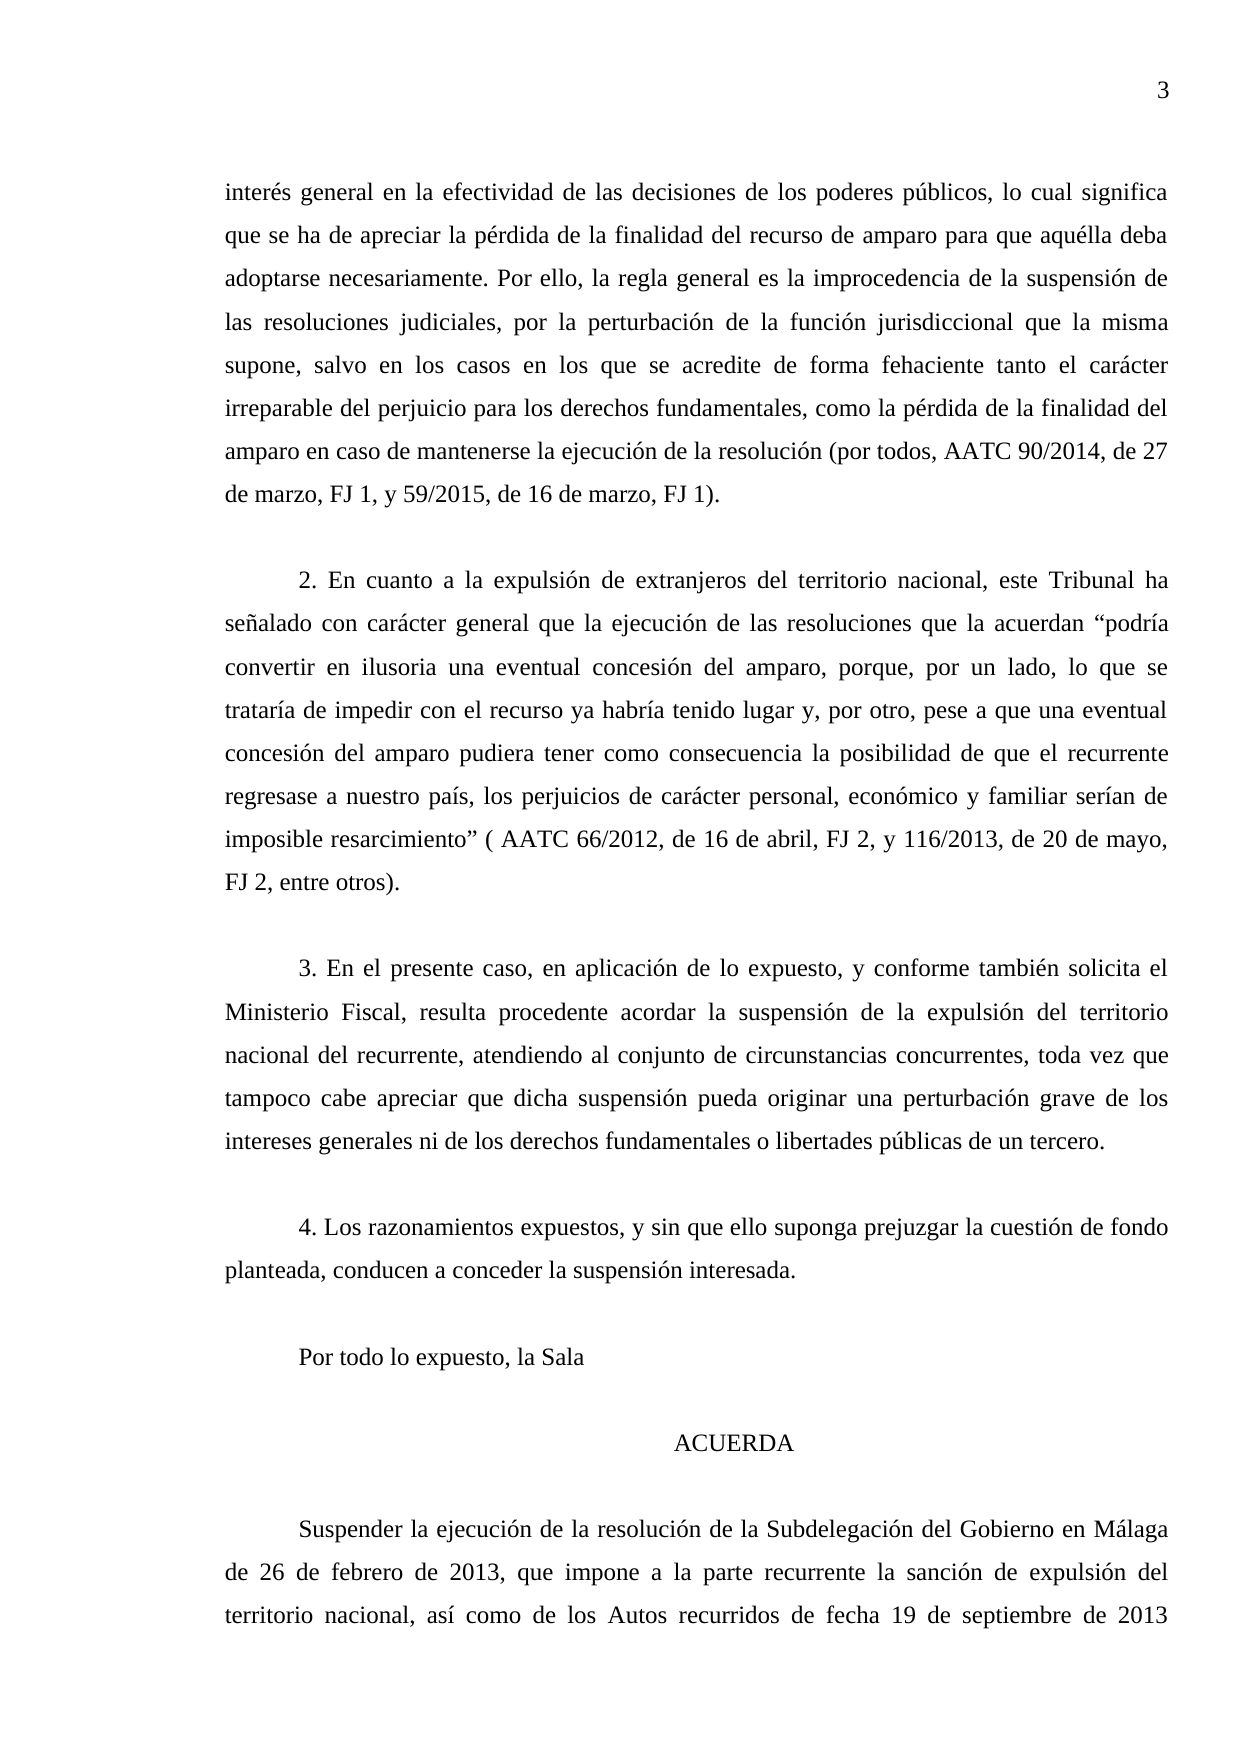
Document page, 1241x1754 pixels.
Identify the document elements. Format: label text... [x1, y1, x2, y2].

text 2. En cuanto a la expulsión de extranjeros del territorio nacional, este Tribunal ha señalado con carácter general que la ejecución de las resoluciones que la acuerdan “podría convertir en ilusoria una eventual concesión del amparo, porque, por un lado, lo que se trataría de impedir con el recurso ya habría tenido lugar y, por otro, pese a que una eventual concesión del amparo pudiera tener como consecuencia la posibilidad de que el recurrente regresase a nuestro país, los perjuicios de carácter personal, económico y familiar serían de imposible resarcimiento” ( AATC 66/2012, de 16 de abril, FJ 2, y 116/2013, de 20 de mayo, FJ 2, entre otros). [224, 565, 1169, 896]
text 3. En el presente caso, en aplicación de lo expuesto, y conforme también solicita el Ministerio Fiscal, resulta procedente acordar la suspensión de la expulsión del territorio nacional del recurrente, atendiendo al conjunto de circunstancias concurrentes, toda vez que tampoco cabe apreciar que dicha suspensión pueda originar una perturbación grave de los intereses generales ni de los derechos fundamentales o libertades públicas de un tercero. [224, 953, 1169, 1155]
text Por todo lo expuesto, la Sala [224, 1342, 1169, 1370]
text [224, 1514, 1169, 1629]
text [224, 177, 1169, 508]
text ACUERDA [224, 1428, 1169, 1457]
text 4. Los razonamientos expuestos, y sin que ello suponga prejuzgar la cuestión de fondo planteada, conducen a conceder la suspensión interesada. [224, 1212, 1169, 1284]
